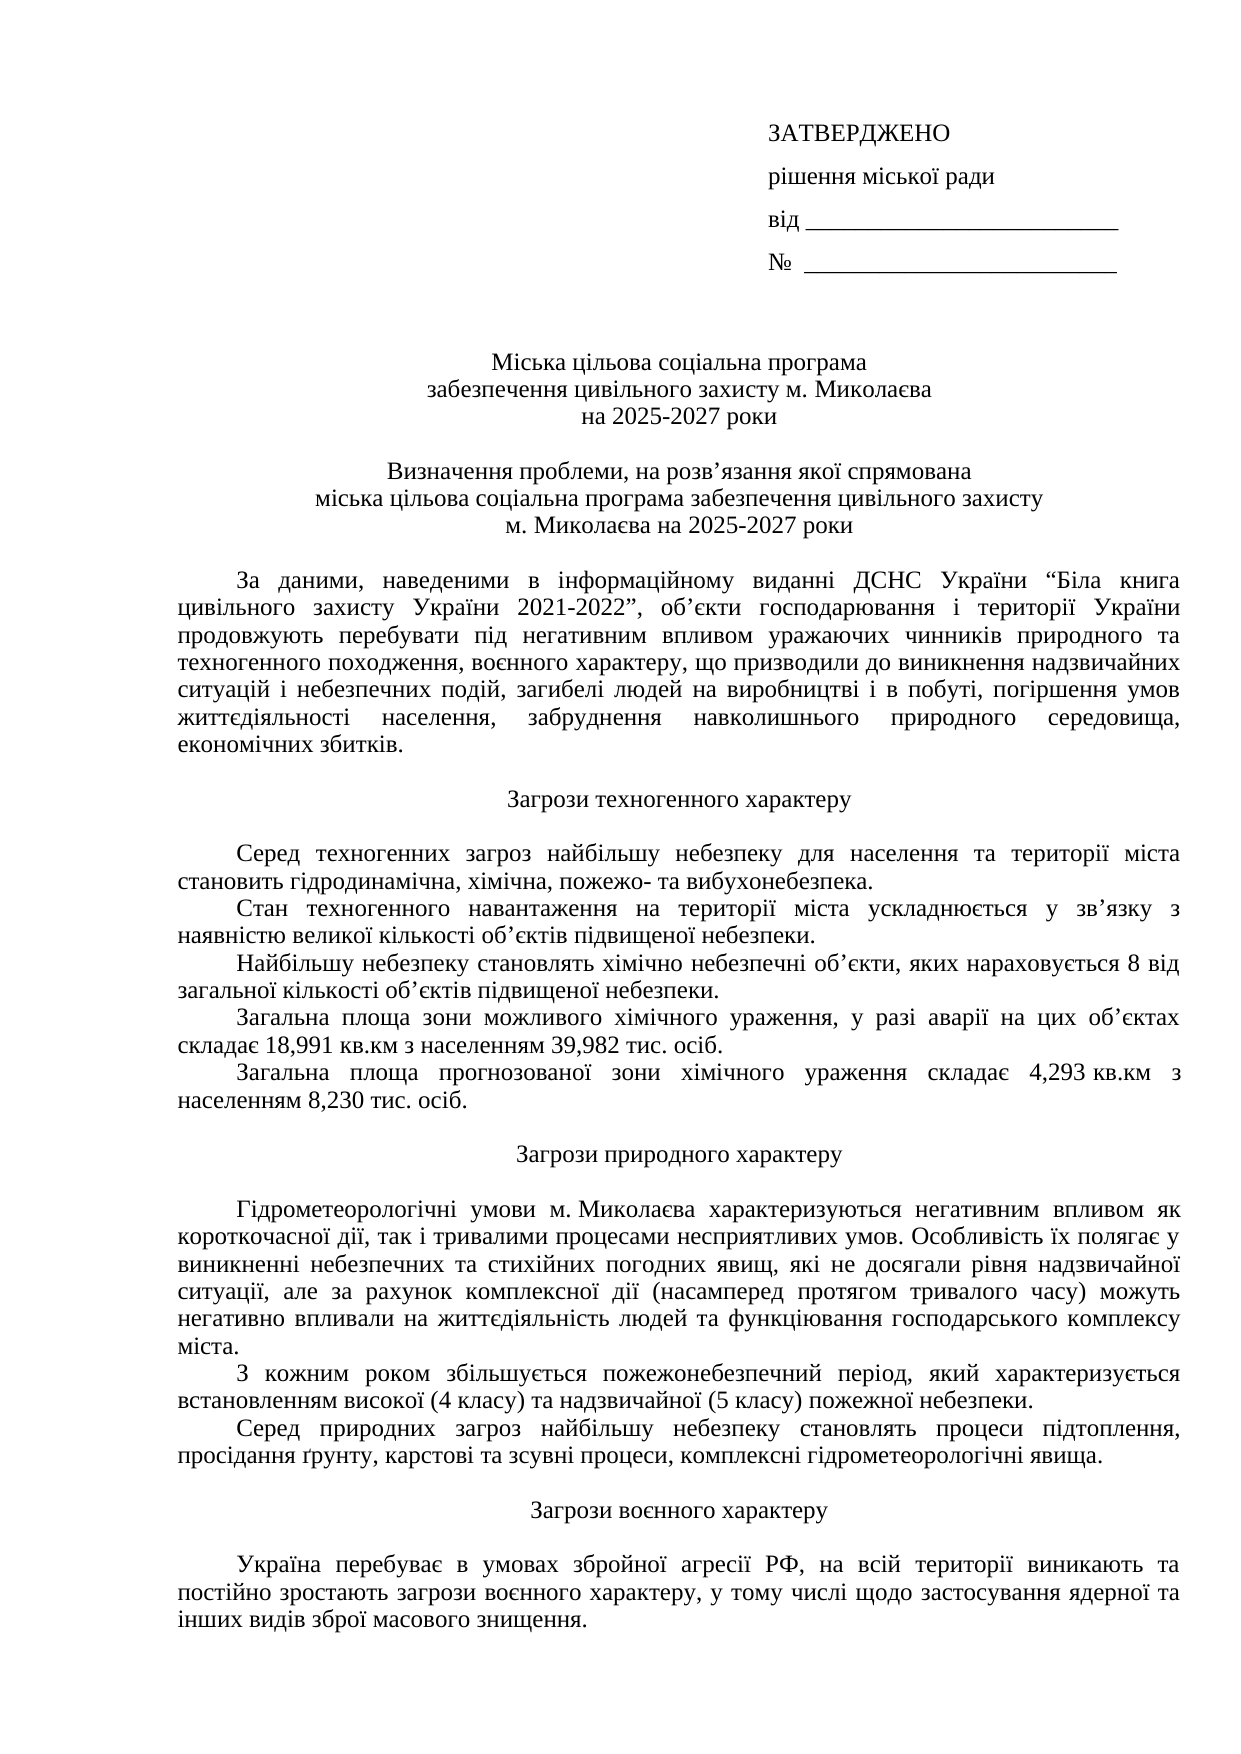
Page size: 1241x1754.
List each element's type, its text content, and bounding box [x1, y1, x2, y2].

text Гідрометеорологічні умови м. Миколаєва характеризуються негативним впливом як короткочасної дії, так і тривалими процесами несприятливих умов. Особливість їх полягає у виникненні небезпечних та стихійних погодних явищ, які не досягали рівня надзвичайної ситуації, але за рахунок комплексної дії (насамперед протягом тривалого часу) можуть негативно впливали на життєдіяльність людей та функціювання господарського комплексу міста. [177, 1195, 1181, 1359]
text Серед природних загроз найбільшу небезпеку становлять процеси підтоплення, просідання ґрунту, карстові та зсувні процеси, комплексні гідрометеорологічні явища. [177, 1414, 1181, 1469]
text на 2025-2027 роки [177, 403, 1181, 430]
text № _________________________ [177, 247, 1181, 276]
text Найбільшу небезпеку становлять хімічно небезпечні об’єкти, яких нараховується 8 від загальної кількості об’єктів підвищеної небезпеки. [177, 949, 1181, 1004]
text Міська цільова соціальна програма [177, 348, 1181, 375]
text Загальна площа прогнозованої зони хімічного ураження складає 4,293 кв.км з населенням 8,230 тис. осіб. [177, 1059, 1181, 1113]
text Загрози воєнного характеру [177, 1496, 1181, 1523]
text міська цільова соціальна програма забезпечення цивільного захисту [177, 484, 1181, 512]
text м. Миколаєва на 2025-2027 роки [177, 512, 1181, 539]
text Визначення проблеми, на розв’язання якої спрямована [177, 457, 1181, 484]
text забезпечення цивільного захисту м. Миколаєва [177, 375, 1181, 403]
text від _________________________ [177, 204, 1181, 233]
text ЗАТВЕРДЖЕНО [177, 118, 1181, 147]
text Стан техногенного навантаження на території міста ускладнюється у зв’язку з наявністю великої кількості об’єктів підвищеної небезпеки. [177, 895, 1181, 949]
text Серед техногенних загроз найбільшу небезпеку для населення та території міста становить гідродинамічна, хімічна, пожежо- та вибухонебезпека. [177, 840, 1181, 895]
text З кожним роком збільшується пожежонебезпечний період, який характеризується встановленням високої (4 класу) та надзвичайної (5 класу) пожежної небезпеки. [177, 1359, 1181, 1414]
text За даними, наведеними в інформаційному виданні ДСНС України “Біла книга цивільного захисту України 2021-2022”, об’єкти господарювання і території України продовжують перебувати під негативним впливом уражаючих чинників природного та техногенного походження, воєнного характеру, що призводили до виникнення надзвичайних ситуацій і небезпечних подій, загибелі людей на виробництві і в побуті, погіршення умов життєдіяльності населення, забруднення навколишнього природного середовища, економічних збитків. [177, 566, 1181, 758]
text Загальна площа зони можливого хімічного ураження, у разі аварії на цих об’єктах складає 18,991 кв.км з населенням 39,982 тис. осіб. [177, 1004, 1181, 1059]
text рішення міської ради [177, 161, 1181, 190]
text Україна перебуває в умовах збройної агресії РФ, на всій території виникають та постійно зростають загрози воєнного характеру, у тому числі щодо застосування ядерної та інших видів зброї масового знищення. [177, 1551, 1181, 1633]
text Загрози природного характеру [177, 1141, 1181, 1168]
text Загрози техногенного характеру [177, 785, 1181, 813]
